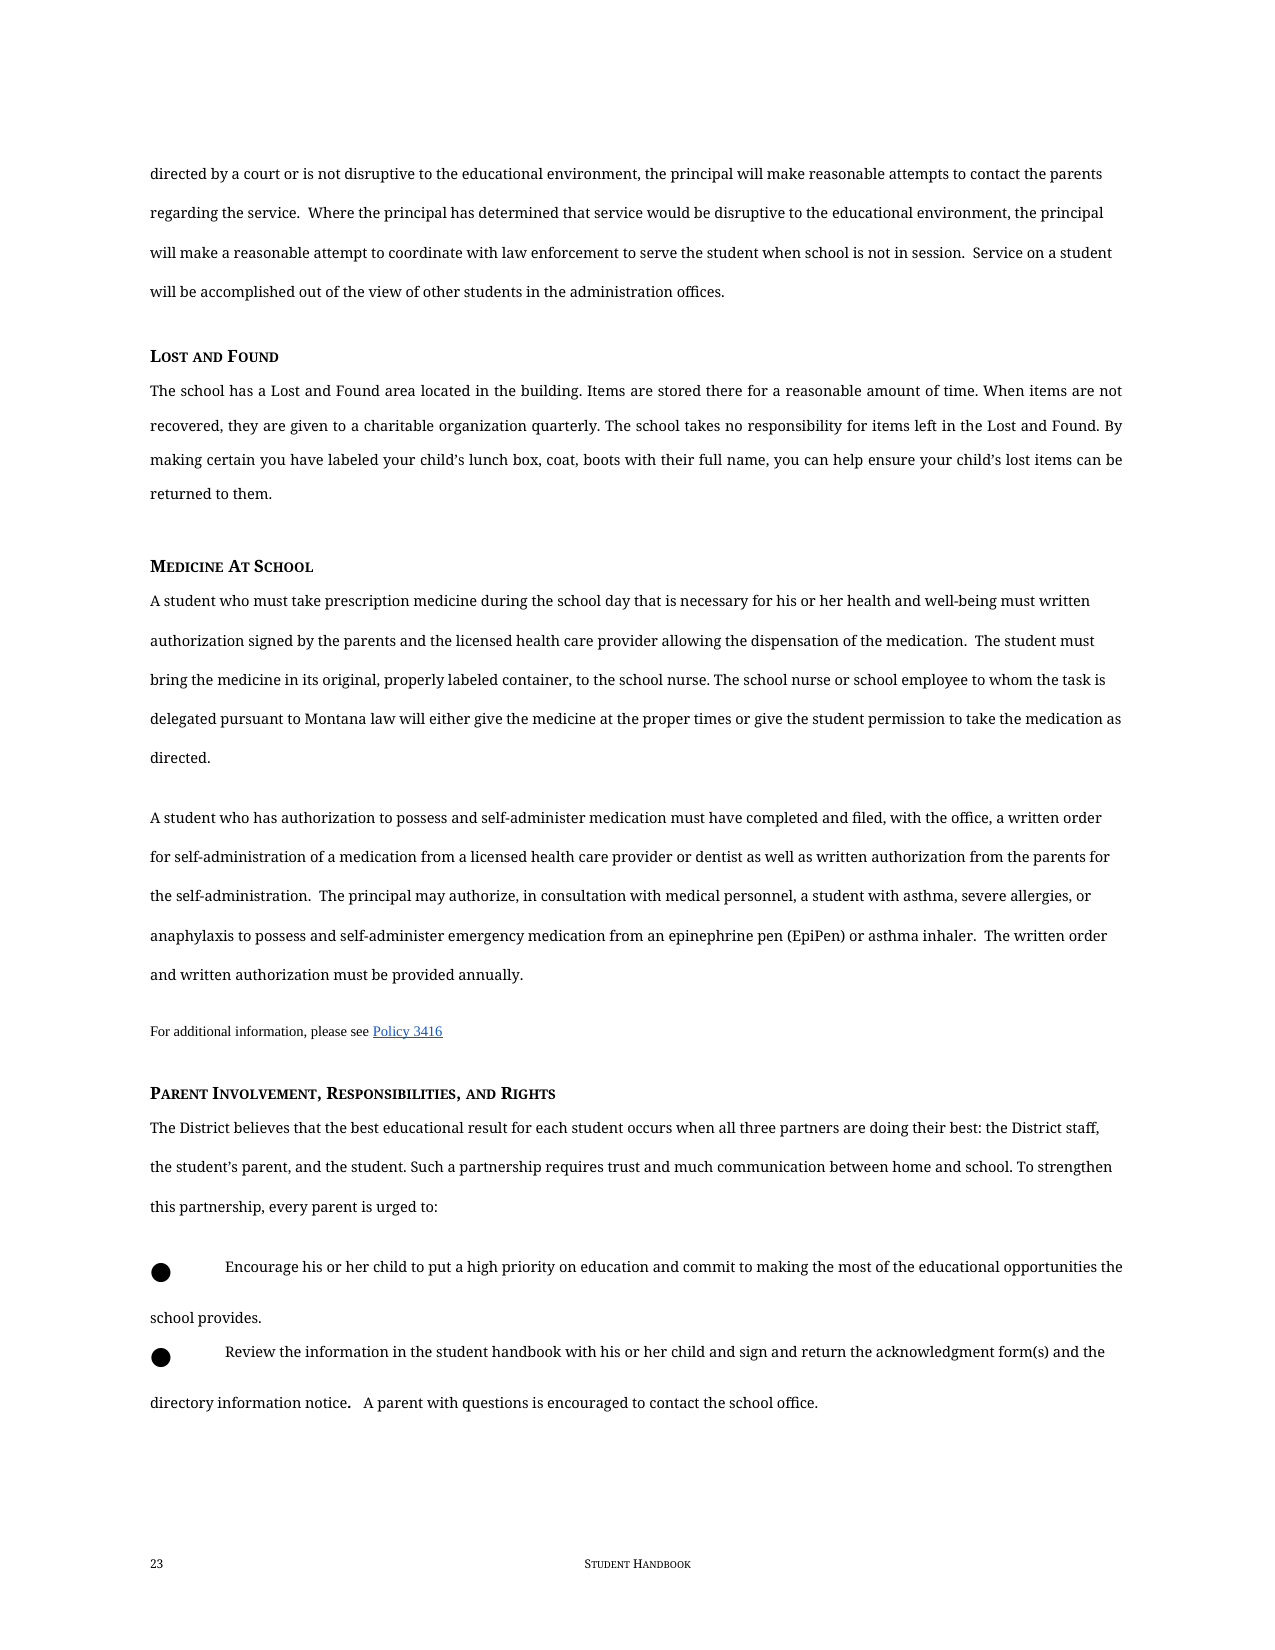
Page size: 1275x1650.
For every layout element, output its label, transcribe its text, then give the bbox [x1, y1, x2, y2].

list Encourage his or her child to put a high priority on education and commit to making the most of the educational opportunities the school provides. [150, 1242, 1125, 1328]
text A student who must take prescription medicine during the school day that is necessary for his or her health and well-being must written authorization signed by the parents and the licensed health care provider allowing the dispensation of the medication. The student must bring the medicine in its original, properly labeled container, to the school nurse. The school nurse or school employee to whom the task is delegated pursuant to Montana law will either give the medicine at the proper times or give the student permission to take the medication as directed. [150, 577, 1125, 768]
subtitle Medicine At School [150, 537, 1125, 577]
text A student who has authorization to possess and self-administer medication must have completed and filed, with the office, a written order for self-administration of a medication from a licensed health care provider or dentist as well as written authorization from the parents for the self-administration. The principal may authorize, in consultation with medical personnel, a student with asthma, severe allergies, or anaphylaxis to possess and self-administer emergency medication from an epinephrine pen (EpiPen) or asthma inhaler. The written order and written authorization must be provided annually. [150, 794, 1125, 984]
text The school has a Lost and Found area located in the building. Items are stored there for a reasonable amount of time. When items are not recovered, they are given to a charitable organization quarterly. The school takes no responsibility for items left in the Lost and Found. By making certain you have labeled your child’s lunch box, coat, boots with their full name, you can help ensure your child’s lost items can be returned to them. [150, 367, 1125, 503]
subtitle Parent Involvement, Responsibilities, and Rights [150, 1064, 1125, 1104]
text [150, 150, 1125, 302]
text The District believes that the best educational result for each student occurs when all three partners are doing their best: the District staff, the student’s parent, and the student. Such a partnership requires trust and much communication between home and school. To strengthen this partnership, every parent is urged to: [150, 1104, 1125, 1216]
text For additional information, please see Policy 3416 [150, 1011, 1125, 1039]
subtitle Lost and Found [150, 327, 1125, 367]
list Review the information in the student handbook with his or her child and sign and return the acknowledgment form(s) and the directory information notice. A parent with questions is encouraged to contact the school office. [150, 1328, 1125, 1413]
